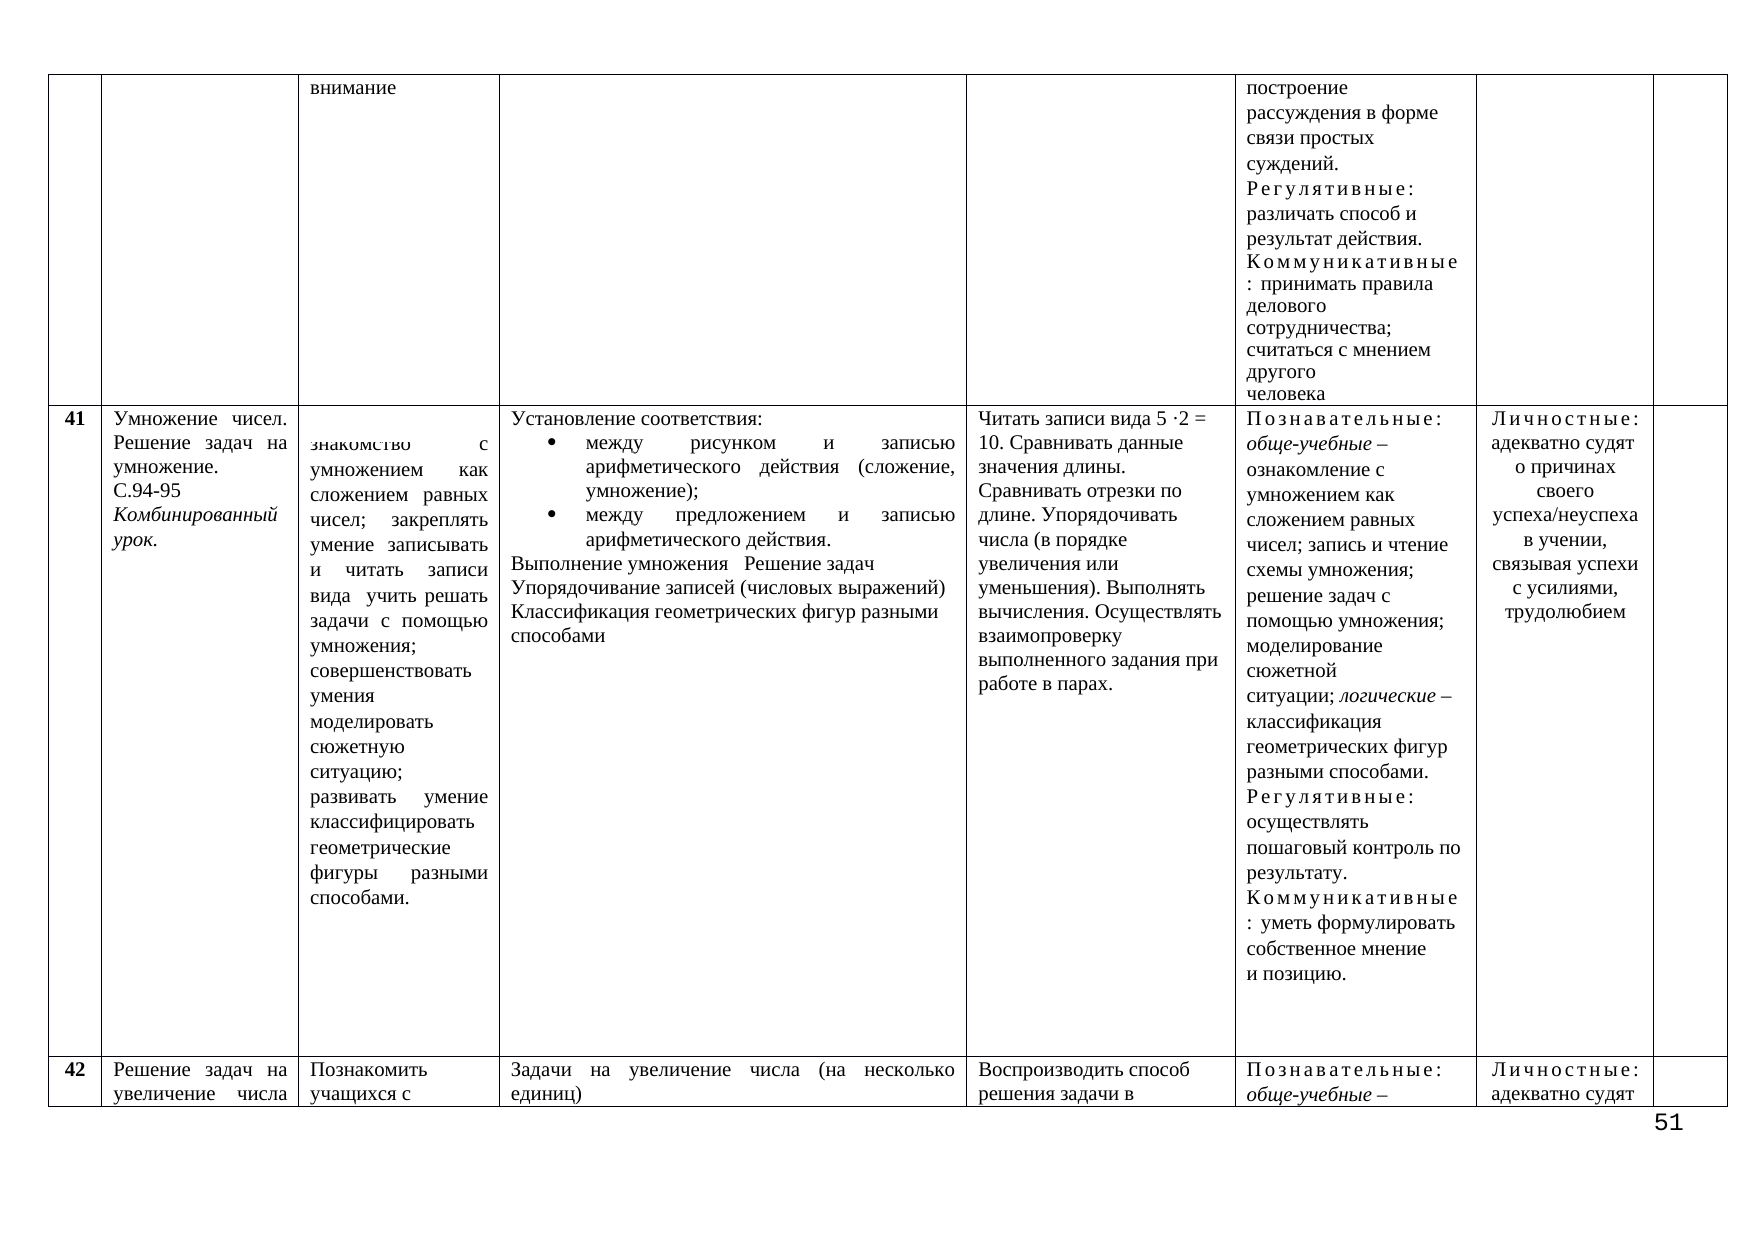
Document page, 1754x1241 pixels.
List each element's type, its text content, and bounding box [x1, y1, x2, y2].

table_cell Познавательные: обще-учебные – ознакомление с умножением как сложением равных чисел; запись и чтение схемы умножения; решение задач с помощью умножения; моделирование сюжетной ситуации; логические – классификация геометрических фигур разными способами. Регулятивные: осуществлять пошаговый контроль по результату. Коммуникативные: уметь формулировать собственное мнение и позицию. [1236, 406, 1476, 1056]
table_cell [102, 1057, 298, 1106]
table_cell 41 [49, 406, 101, 1056]
table_cell Продолжить знакомство с умножением как сложением равных чисел; закреплять умение записывать и читать записи вида учить решать задачи с помощью умножения; совершенствовать умения моделировать сюжетную ситуацию; развивать умение классифицировать геометрические фигуры разными способами. [299, 406, 499, 1056]
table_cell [299, 75, 499, 405]
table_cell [967, 75, 1235, 405]
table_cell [1477, 1057, 1653, 1106]
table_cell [1477, 75, 1653, 405]
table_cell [500, 1057, 966, 1106]
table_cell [102, 75, 298, 405]
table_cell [299, 1057, 499, 1106]
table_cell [967, 1057, 1235, 1106]
table_cell 40 [49, 75, 101, 405]
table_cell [1236, 1057, 1476, 1106]
table_cell [1654, 75, 1727, 405]
table_cell Читать записи вида 5 ·2 = 10. Сравнивать данные значения длины. Сравнивать отрезки по длине. Упорядочивать числа (в порядке увеличения или уменьшения). Выполнять вычисления. Осуществлять взаимопроверку выполненного задания при работе в парах. [967, 406, 1235, 1056]
table_cell 42 [49, 1057, 101, 1106]
table_cell Личностные: адекватно судят о причинах своего успеха/неуспеха в учении, связывая успехи с усилиями, трудолюбием [1477, 406, 1653, 1056]
table_cell [1654, 1057, 1727, 1106]
table_cell Установление соответствия: между рисунком и записью арифметического действия (сложение, умножение); между предложением и записью арифметического действия. Выполнение умножения Решение задач Упорядочивание записей (числовых выражений) Классификация геометрических фигур разными способами [500, 406, 966, 1056]
table_cell Умножение чисел. Решение задач на умножение. С.94-95 Комбинированный урок. [102, 406, 298, 1056]
table_cell [1654, 406, 1727, 1056]
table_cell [1236, 75, 1476, 405]
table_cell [500, 75, 966, 405]
